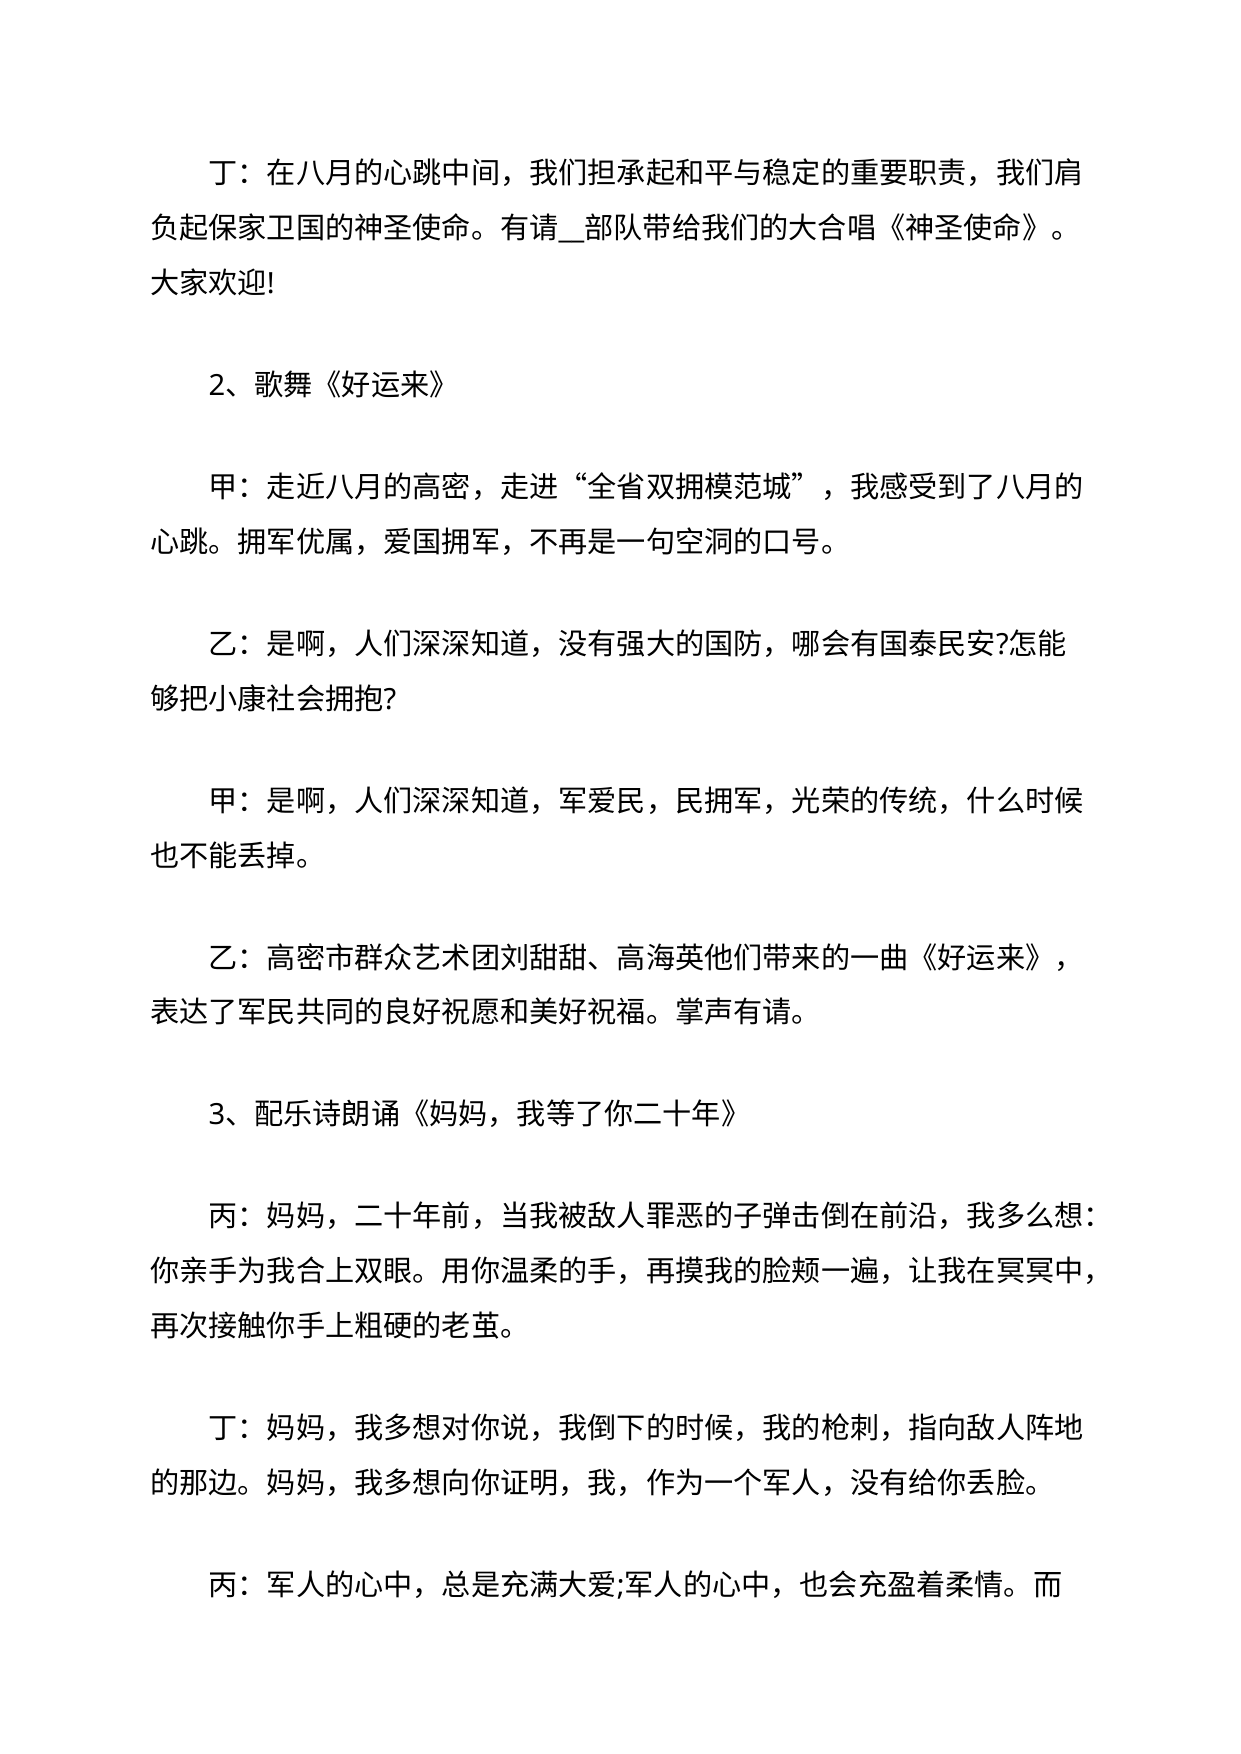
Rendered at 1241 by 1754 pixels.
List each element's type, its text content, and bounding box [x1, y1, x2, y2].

text 乙：是啊，人们深深知道，没有强大的国防，哪会有国泰民安?怎能够把小康社会拥抱? [150, 621, 1090, 718]
text 2、歌舞《好运来》 [150, 362, 1090, 404]
text 丁：在八月的心跳中间，我们担承起和平与稳定的重要职责，我们肩负起保家卫国的神圣使命。有请__部队带给我们的大合唱《神圣使命》。大家欢迎! [150, 150, 1090, 302]
text 乙：高密市群众艺术团刘甜甜、高海英他们带来的一曲《好运来》，表达了军民共同的良好祝愿和美好祝福。掌声有请。 [150, 934, 1090, 1031]
text 3、配乐诗朗诵《妈妈，我等了你二十年》 [150, 1091, 1090, 1133]
text 甲：走近八月的高密，走进“全省双拥模范城”，我感受到了八月的心跳。拥军优属，爱国拥军，不再是一句空洞的口号。 [150, 464, 1090, 561]
text 甲：是啊，人们深深知道，军爱民，民拥军，光荣的传统，什么时候也不能丢掉。 [150, 777, 1090, 875]
text 丙：妈妈，二十年前，当我被敌人罪恶的子弹击倒在前沿，我多么想：你亲手为我合上双眼。用你温柔的手，再摸我的脸颊一遍，让我在冥冥中，再次接触你手上粗硬的老茧。 [150, 1193, 1090, 1345]
text 丁：妈妈，我多想对你说，我倒下的时候，我的枪刺，指向敌人阵地的那边。妈妈，我多想向你证明，我，作为一个军人，没有给你丢脸。 [150, 1404, 1090, 1502]
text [150, 1561, 1090, 1603]
